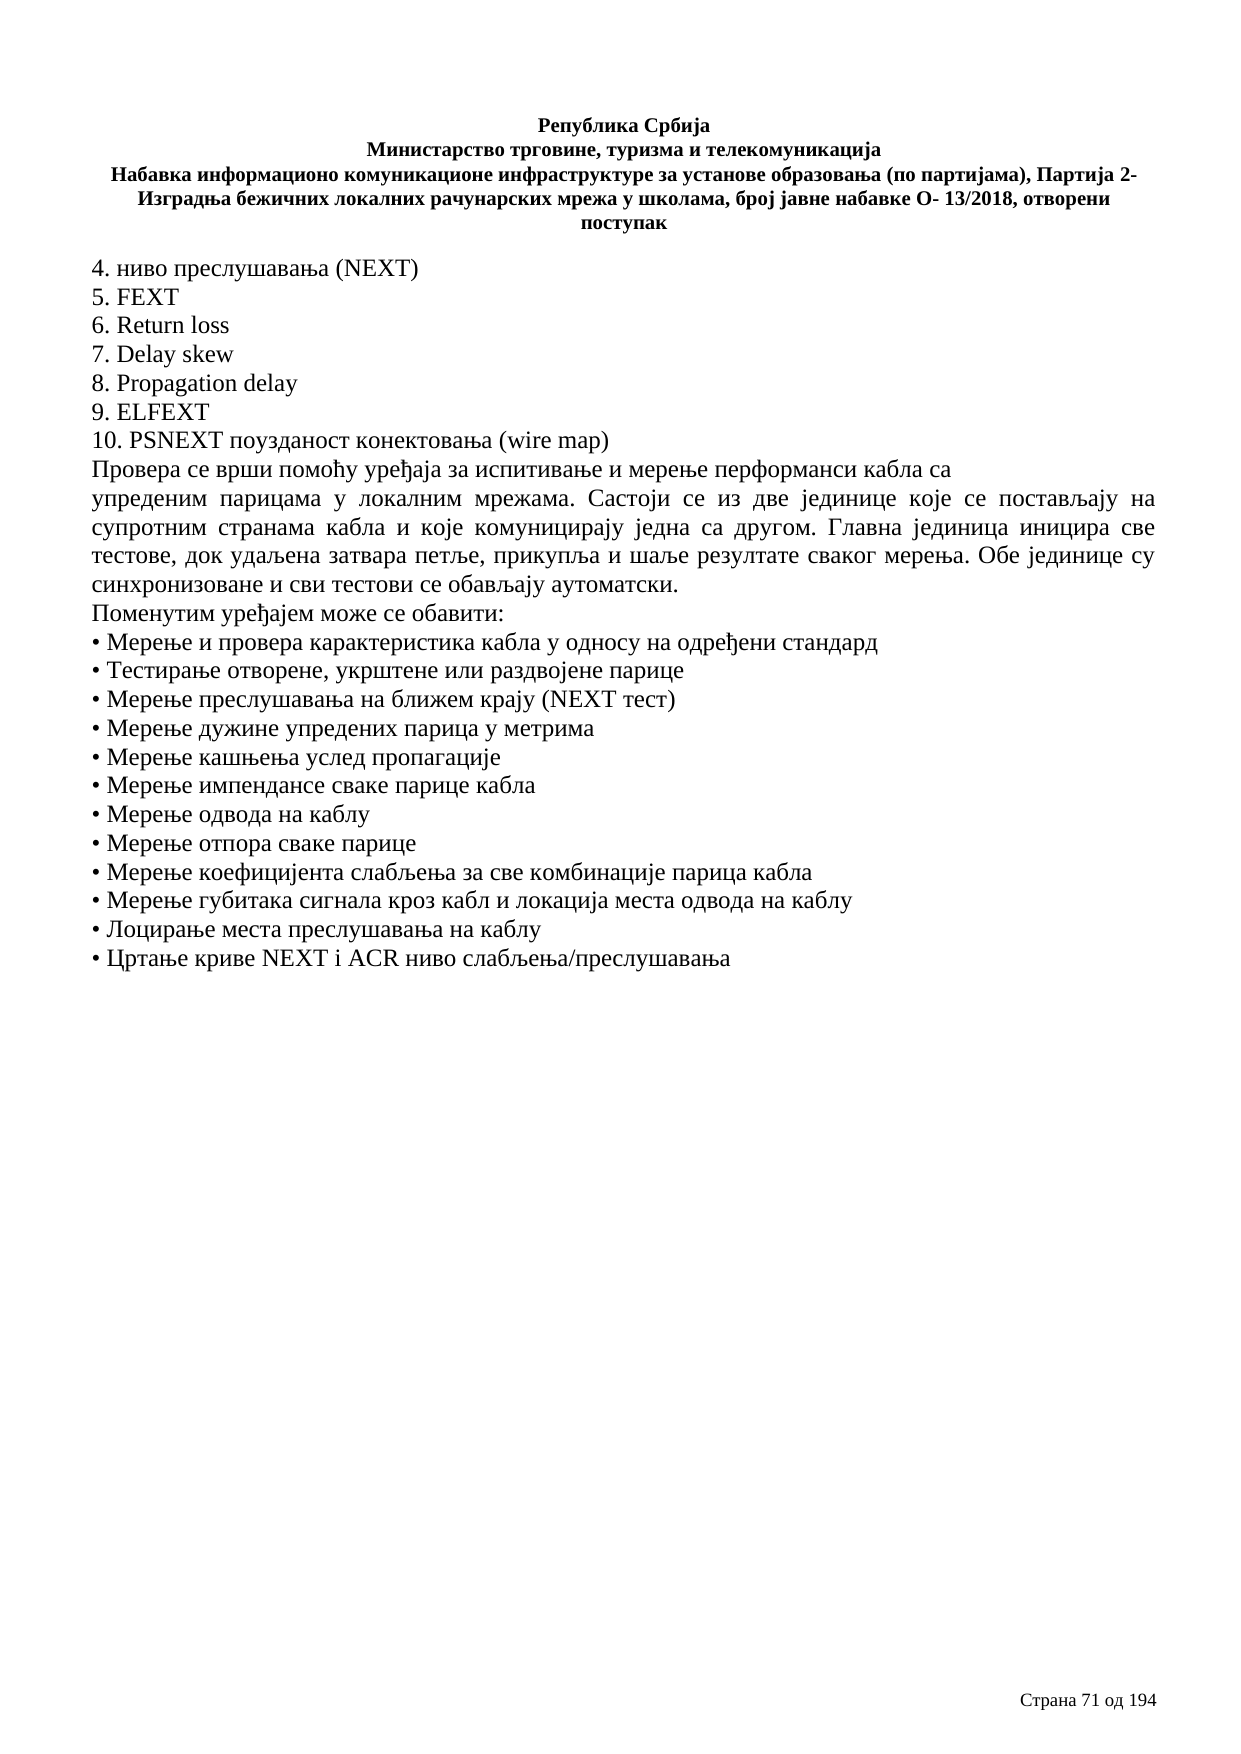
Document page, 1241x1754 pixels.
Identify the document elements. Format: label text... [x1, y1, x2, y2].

text • Мерење коефицијента слабљења за све комбинације парица кабла [91, 857, 1156, 885]
text • Мерење преслушавања на ближем крају (NEXT тест) [91, 684, 1156, 713]
text 5. FEXT [91, 282, 1156, 310]
text упреденим парицама у локалним мрежама. Састоји се из две јединице које се постављају на супротним странама кабла и које комуницирају једна са другом. Главна јединица иницира све тестове, док удаљена затвара петље, прикупља и шаље резултате сваког мерења. Обе јединице су синхронизоване и сви тестови се обављају аутоматски. [91, 483, 1156, 598]
text • Тестирање отворене, укрштене или раздвојене парице [91, 655, 1156, 684]
text Поменутим уређајем може се обавити: [91, 598, 1156, 627]
text • Мерење губитака сигнала кроз кабл и локација места одвода на каблу [91, 885, 1156, 914]
text 4. ниво преслушавања (NEXT) [91, 253, 1156, 282]
text 9. ELFEXT [91, 397, 1156, 425]
text 7. Delay skew [91, 339, 1156, 368]
text • Мерење одвода на каблу [91, 799, 1156, 828]
text 10. PSNEXT поузданост конектовања (wire map) [91, 425, 1156, 454]
text • Лоцирање места преслушавања на каблу [91, 914, 1156, 943]
text • Мерење кашњења услед пропагације [91, 742, 1156, 770]
text • Мерење дужине упредених парица у метрима [91, 713, 1156, 742]
text Провера се врши помоћу уређаја за испитивање и мерење перформанси кабла са [91, 454, 1156, 483]
text 6. Return loss [91, 310, 1156, 339]
text • Мерење отпора сваке парице [91, 828, 1156, 857]
text • Цртање криве NEXT i ACR ниво слабљења/преслушавања [91, 943, 1156, 972]
text • Мерење и провера карактеристика кабла у односу на одређени стандард [91, 627, 1156, 655]
text • Мерење импендансе сваке парице кабла [91, 770, 1156, 799]
text 8. Propagation delay [91, 368, 1156, 397]
